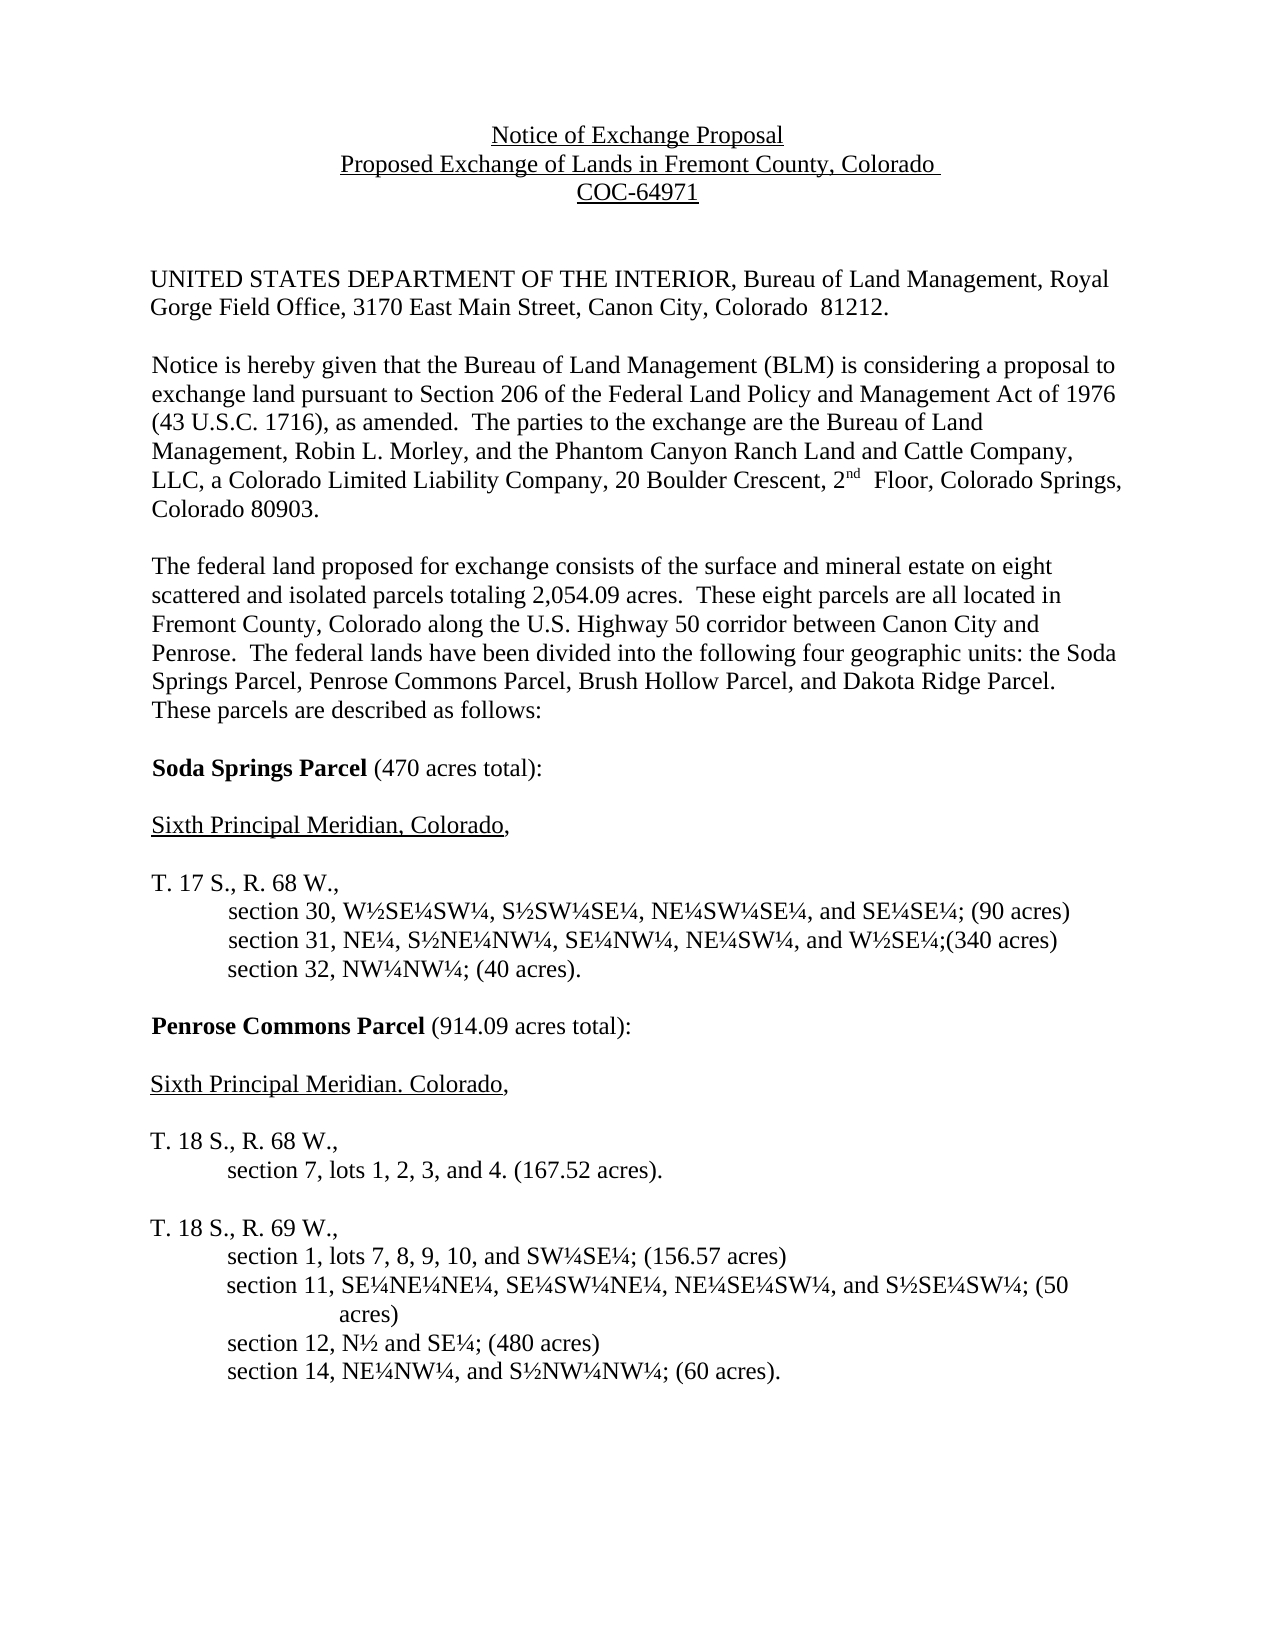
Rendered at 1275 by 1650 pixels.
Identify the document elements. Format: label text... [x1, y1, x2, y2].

text section 14, NE¼NW¼, and S½NW¼NW¼; (60 acres). [227, 1356, 1125, 1385]
text Notice of Exchange Proposal [150, 120, 1125, 149]
text Notice is hereby given that the Bureau of Land Management (BLM) is considering a proposal to exchange land pursuant to Section 206 of the Federal Land Policy and Management Act of 1976 (43 U.S.C. 1716), as amended. The parties to the exchange are the Bureau of Land Management, Robin L. Morley, and the Phantom Canyon Ranch Land and Cattle Company, LLC, a Colorado Limited Liability Company, 20 Boulder Crescent, 2nd Floor, Colorado Springs, Colorado 80903. [151, 350, 1125, 523]
text Sixth Principal Meridian. , [150, 1069, 1125, 1098]
text section 32, NW¼NW¼; (40 acres). [227, 954, 1125, 983]
text Penrose Commons Parcel (914.09 acres total): [151, 1011, 1125, 1040]
text section 30, W½SE¼SW¼, S½SW¼SE¼, NE¼SW¼SE¼, and SE¼SE¼; (90 acres) [228, 896, 1125, 925]
text T. 17 S., R. 68 W., [151, 868, 1125, 896]
text section 11, SE¼NE¼NE¼, SE¼SW¼NE¼, NE¼SE¼SW¼, and S½SE¼SW¼; (50 acres) [226, 1270, 1125, 1328]
text UNITED STATES DEPARTMENT OF THE INTERIOR, Bureau of Land Management, Royal Gorge Field Office, . [150, 264, 1125, 321]
text The federal land proposed for exchange consists of the surface and mineral estate on eight scattered and isolated parcels totaling 2,054.09 acres. These eight parcels are all located in , along the U.S. Highway 50 corridor between and Penrose. The federal lands have been divided into the following four geographic units: the Soda Springs Parcel, Penrose Commons Parcel, Brush Hollow Parcel, and Dakota Ridge Parcel. These parcels are described as follows: [151, 551, 1125, 724]
text section 31, NE¼, S½NE¼NW¼, SE¼NW¼, NE¼SW¼, and W½SE¼;(340 acres) [228, 925, 1125, 954]
text COC-64971 [150, 177, 1125, 206]
text T. 18 S., R. 68 W., [150, 1126, 1125, 1155]
text Soda Springs Parcel (470 acres total): [152, 753, 1125, 781]
text Sixth Principal , [151, 810, 1125, 839]
text section 1, lots 7, 8, 9, 10, and SW¼SE¼; (156.57 acres) [227, 1241, 1125, 1270]
text Proposed Exchange of Lands in [150, 149, 1125, 177]
text T. 18 S., R. 69 W., [150, 1213, 1125, 1241]
text section 7, lots 1, 2, 3, and 4. (167.52 acres). [227, 1155, 1125, 1184]
text section 12, N½ and SE¼; (480 acres) [227, 1328, 1125, 1356]
